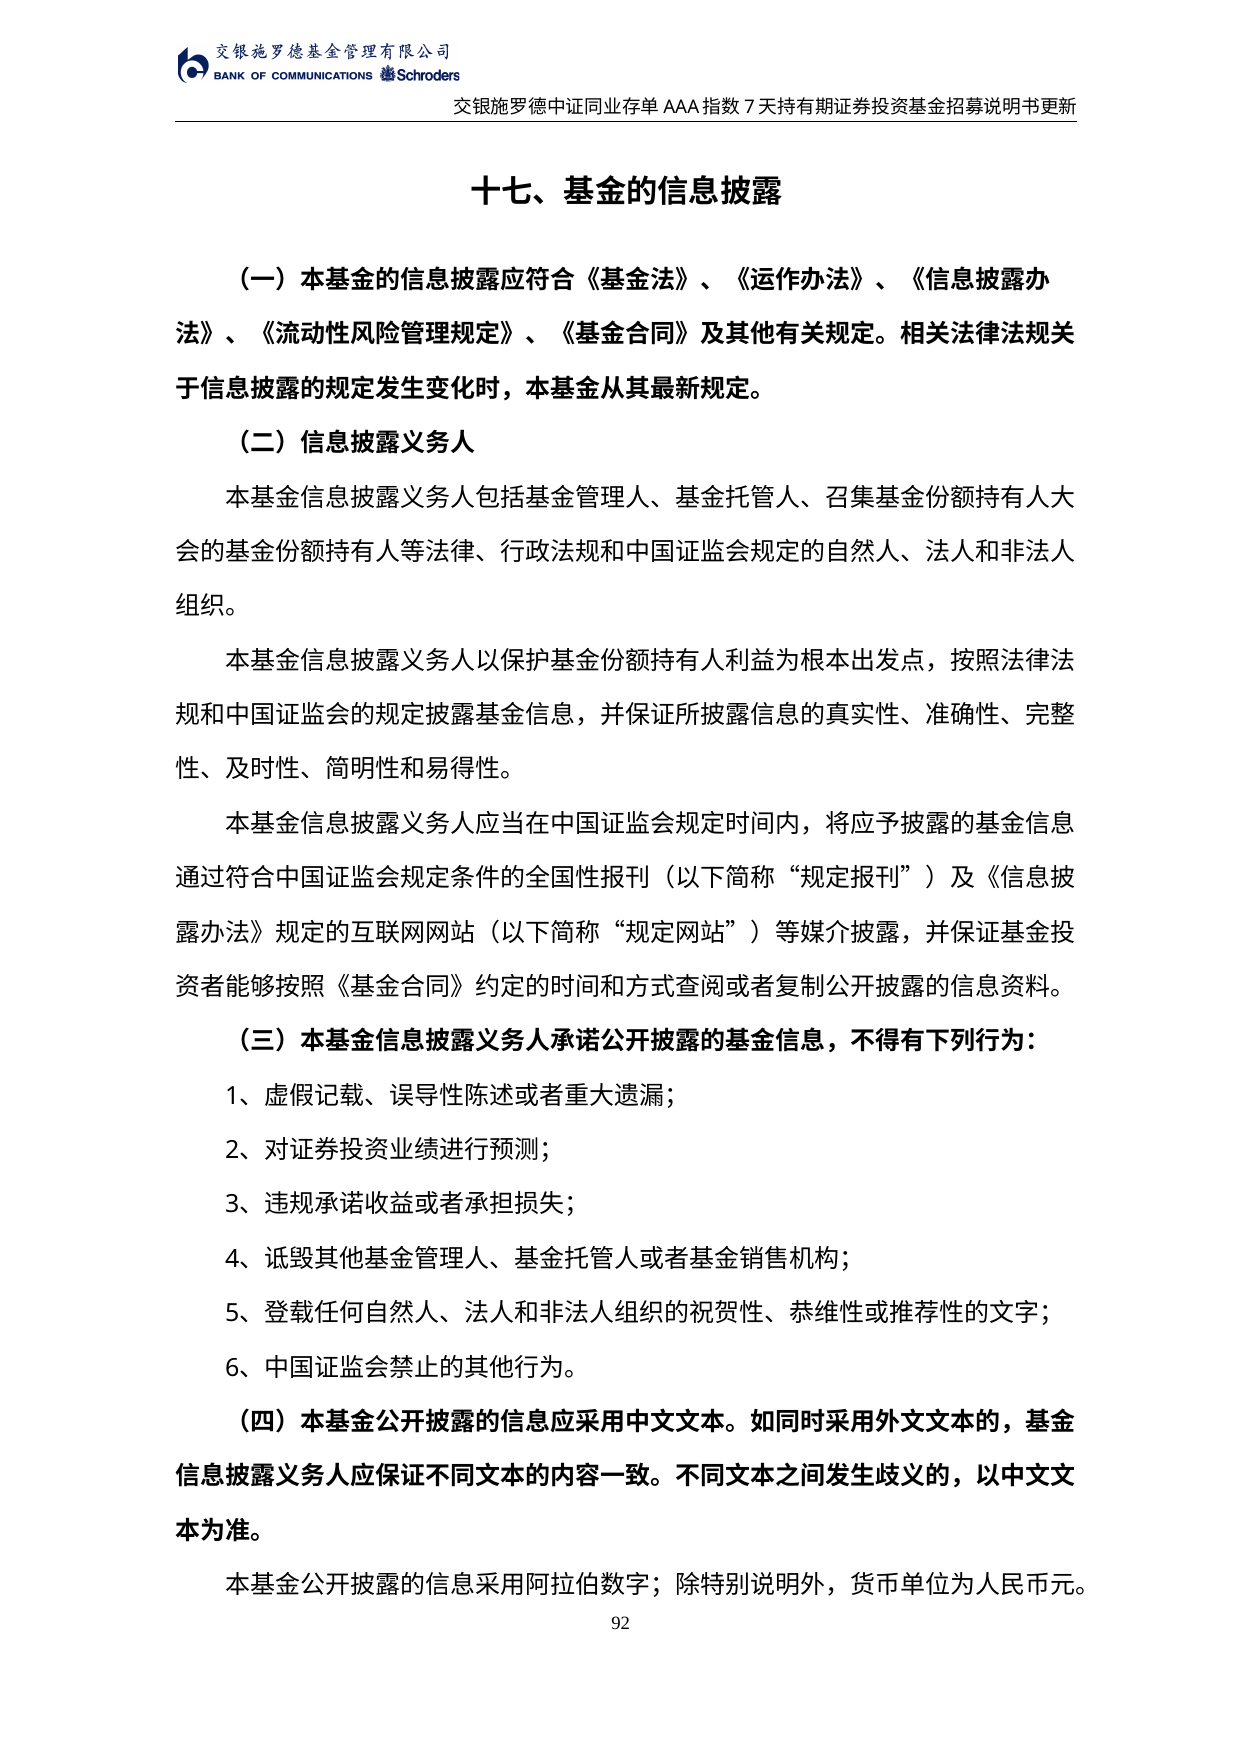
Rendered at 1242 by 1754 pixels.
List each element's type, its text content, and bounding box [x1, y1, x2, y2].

picture [178, 43, 460, 83]
text 1、虚假记载、误导性陈述或者重大遗漏； [175, 1075, 1077, 1111]
text （二）信息披露义务人 [175, 423, 1077, 459]
text 6、中国证监会禁止的其他行为。 [175, 1347, 1077, 1383]
text （四）本基金公开披露的信息应采用中文文本。如同时采用外文文本的，基金信息披露义务人应保证不同文本的内容一致。不同文本之间发生歧义的，以中文文本为准。 [175, 1401, 1077, 1546]
text 4、诋毁其他基金管理人、基金托管人或者基金销售机构； [175, 1238, 1077, 1274]
text （一）本基金的信息披露应符合《基金法》、《运作办法》、《信息披露办法》、《流动性风险管理规定》、《基金合同》及其他有关规定。相关法律法规关于信息披露的规定发生变化时，本基金从其最新规定。 [175, 259, 1077, 404]
text 本基金公开披露的信息采用阿拉伯数字；除特别说明外，货币单位为人民币元。 [175, 1564, 1077, 1601]
text 3、违规承诺收益或者承担损失； [175, 1184, 1077, 1220]
text 5、登载任何自然人、法人和非法人组织的祝贺性、恭维性或推荐性的文字； [175, 1293, 1077, 1329]
subtitle 十七、基金的信息披露 [175, 167, 1077, 212]
text 本基金信息披露义务人以保护基金份额持有人利益为根本出发点，按照法律法规和中国证监会的规定披露基金信息，并保证所披露信息的真实性、准确性、完整性、及时性、简明性和易得性。 [175, 640, 1077, 785]
text 2、对证券投资业绩进行预测； [175, 1129, 1077, 1166]
text 本基金信息披露义务人应当在中国证监会规定时间内，将应予披露的基金信息通过符合中国证监会规定条件的全国性报刊（以下简称“规定报刊”）及《信息披露办法》规定的互联网网站（以下简称“规定网站”）等媒介披露，并保证基金投资者能够按照《基金合同》约定的时间和方式查阅或者复制公开披露的信息资料。 [175, 803, 1077, 1003]
text （三）本基金信息披露义务人承诺公开披露的基金信息，不得有下列行为： [175, 1021, 1077, 1057]
text 本基金信息披露义务人包括基金管理人、基金托管人、召集基金份额持有人大会的基金份额持有人等法律、行政法规和中国证监会规定的自然人、法人和非法人组织。 [175, 477, 1077, 622]
